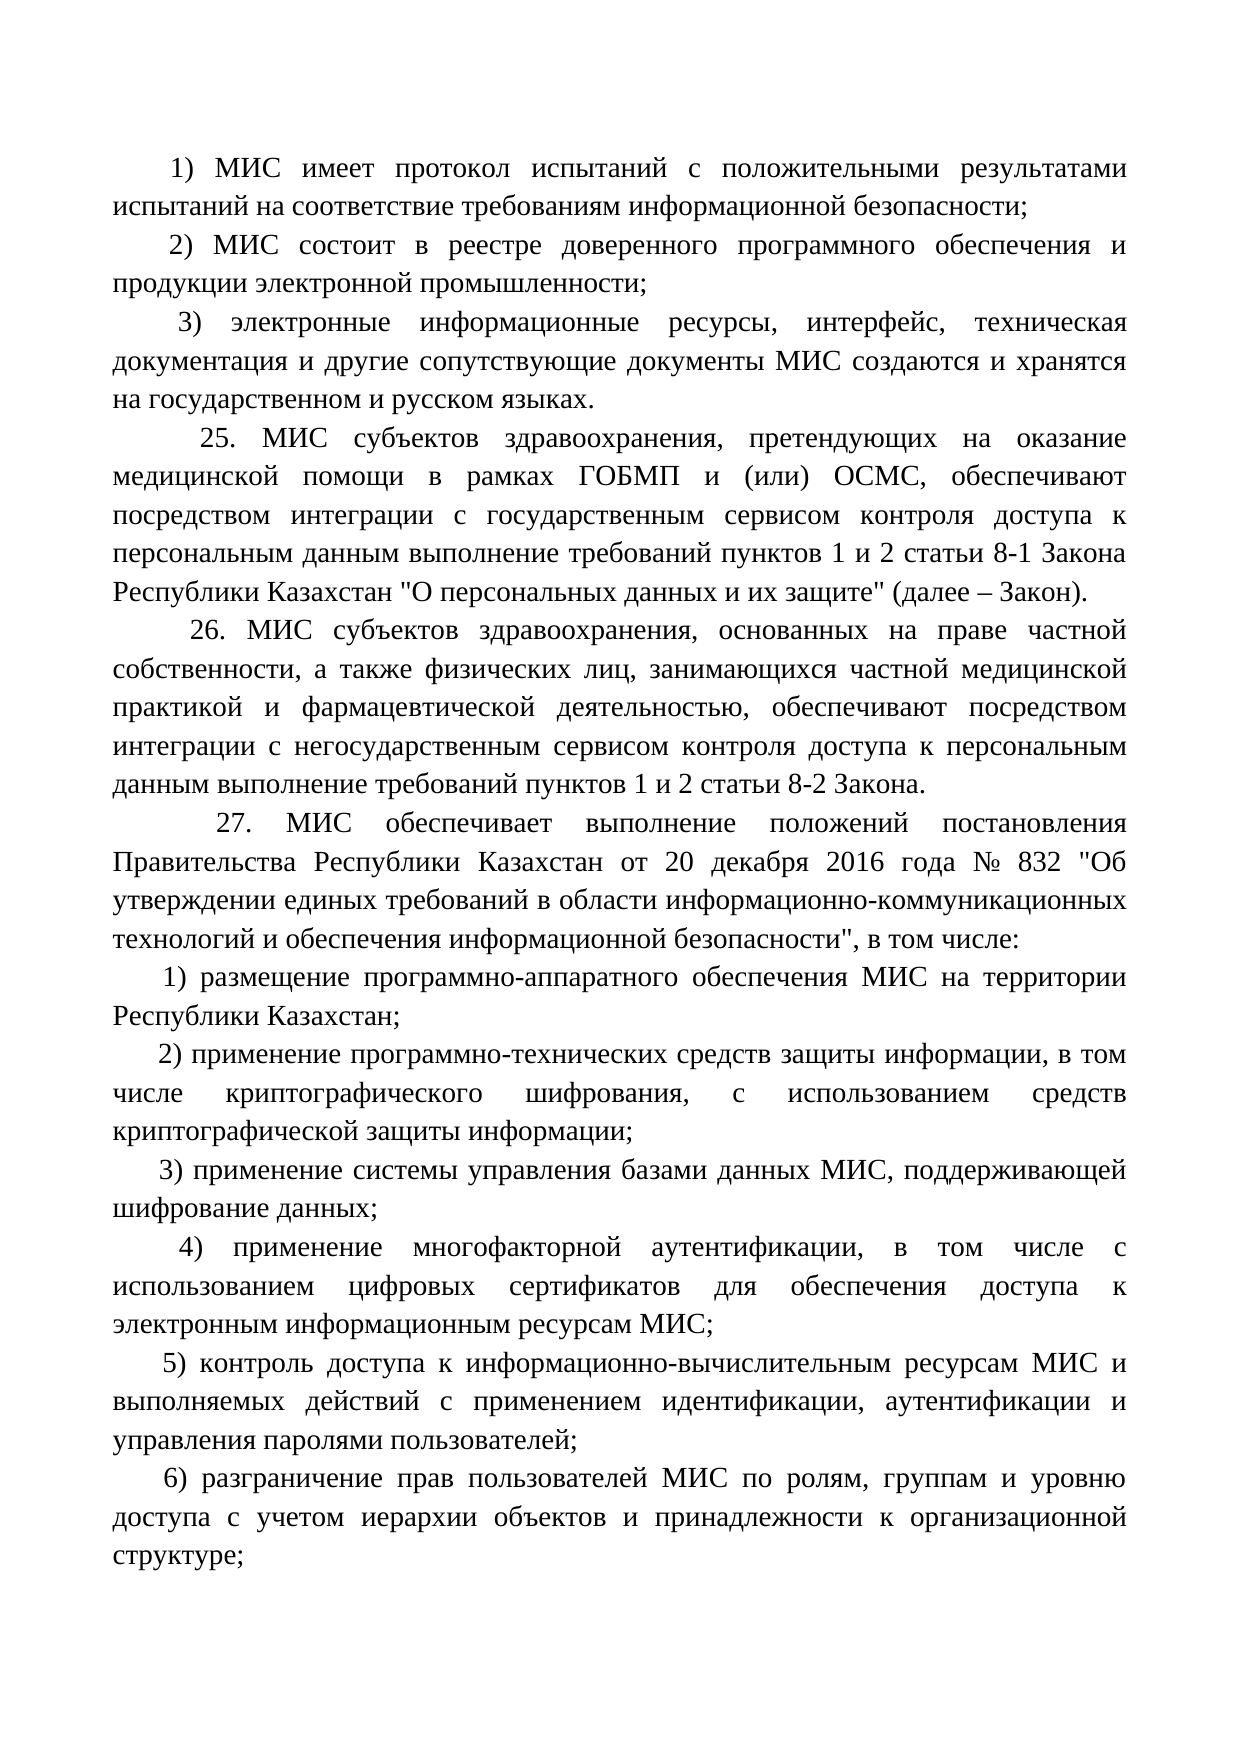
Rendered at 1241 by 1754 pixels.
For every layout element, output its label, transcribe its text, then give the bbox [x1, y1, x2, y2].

text 26. МИС субъектов здравоохранения, основанных на праве частной собственности, а также физических лиц, занимающихся частной медицинской практикой и фармацевтической деятельностью, обеспечивают посредством интеграции с негосударственным сервисом контроля доступа к персональным данным выполнение требований пунктов 1 и 2 статьи 8-2 Закона. [112, 612, 1128, 800]
text 3) применение системы управления базами данных МИС, поддерживающей шифрование данных; [112, 1152, 1128, 1224]
text 2) МИС состоит в реестре доверенного программного обеспечения и продукции электронной промышленности; [112, 227, 1128, 299]
text 2) применение программно-технических средств защиты информации, в том числе криптографического шифрования, с использованием средств криптографической защиты информации; [112, 1036, 1128, 1147]
text 6) разграничение прав пользователей МИС по ролям, группам и уровню доступа с учетом иерархии объектов и принадлежности к организационной структуре; [112, 1460, 1128, 1571]
text 3) электронные информационные ресурсы, интерфейс, техническая документация и другие сопутствующие документы МИС создаются и хранятся на государственном и русском языках. [112, 304, 1128, 415]
text 25. МИС субъектов здравоохранения, претендующих на оказание медицинской помощи в рамках ГОБМП и (или) ОСМС, обеспечивают посредством интеграции с государственным сервисом контроля доступа к персональным данным выполнение требований пунктов 1 и 2 статьи 8-1 Закона Республики Казахстан "О персональных данных и их защите" (далее – Закон). [112, 420, 1128, 607]
text 1) размещение программно-аппаратного обеспечения МИС на территории Республики Казахстан; [112, 959, 1128, 1031]
text 5) контроль доступа к информационно-вычислительным ресурсам МИС и выполняемых действий с применением идентификации, аутентификации и управления паролями пользователей; [112, 1345, 1128, 1455]
text 4) применение многофакторной аутентификации, в том числе с использованием цифровых сертификатов для обеспечения доступа к электронным информационным ресурсам МИС; [112, 1229, 1128, 1340]
text 27. МИС обеспечивает выполнение положений постановления Правительства Республики Казахстан от 20 декабря 2016 года № 832 "Об утверждении единых требований в области информационно-коммуникационных технологий и обеспечения информационной безопасности", в том числе: [112, 805, 1128, 954]
text 1) МИС имеет протокол испытаний с положительными результатами испытаний на соответствие требованиям информационной безопасности; [112, 150, 1128, 222]
